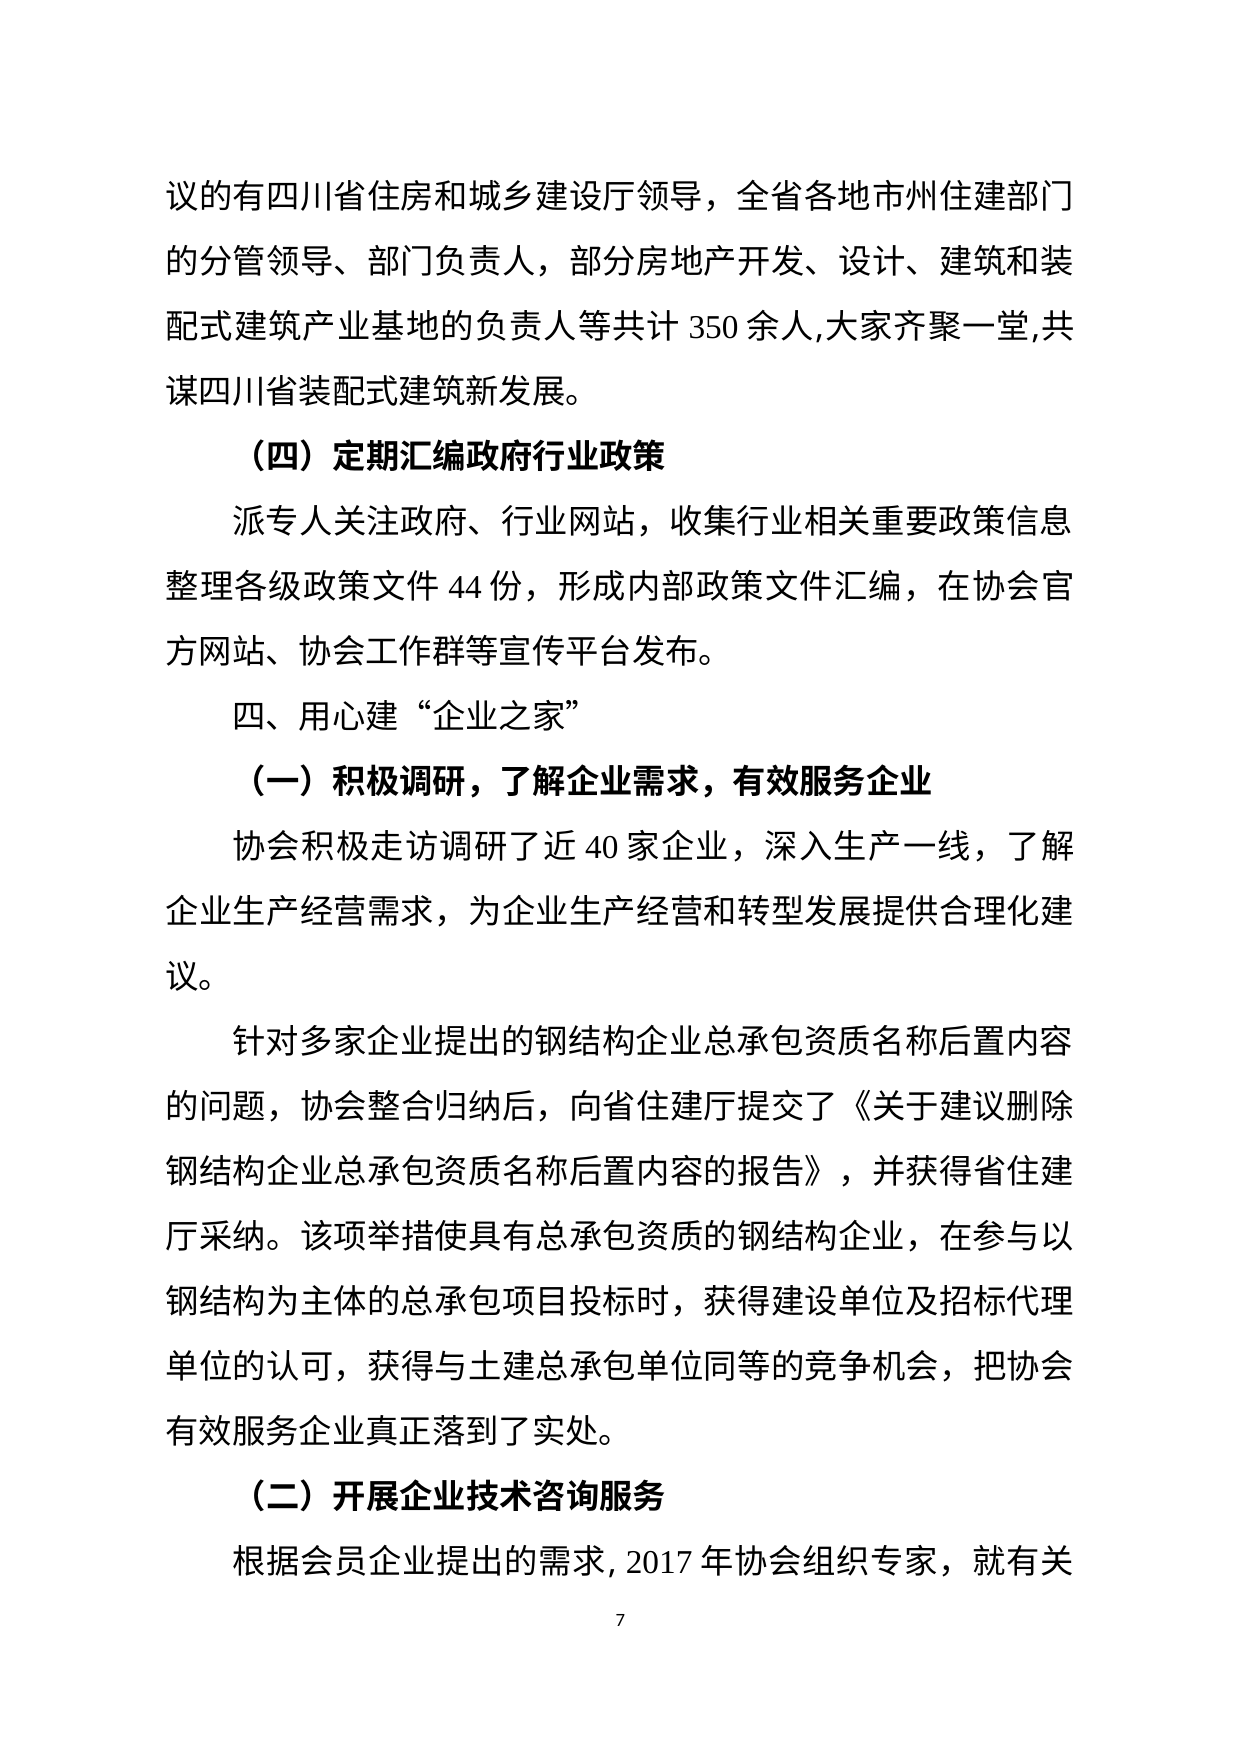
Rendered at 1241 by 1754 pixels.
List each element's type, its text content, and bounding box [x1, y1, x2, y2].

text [165, 162, 1075, 422]
text （四）定期汇编政府行业政策 [165, 422, 1075, 487]
text 四、用心建“企业之家” [165, 682, 1075, 747]
text （二）开展企业技术咨询服务 [165, 1462, 1075, 1527]
text 协会积极走访调研了近40家企业，深入生产一线，了解企业生产经营需求，为企业生产经营和转型发展提供合理化建议。 [165, 812, 1075, 1007]
text 派专人关注政府、行业网站，收集行业相关重要政策信息，整理各级政策文件44份，形成内部政策文件汇编，在协会官方网站、协会工作群等宣传平台发布。 [165, 487, 1075, 682]
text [165, 1527, 1075, 1592]
text 针对多家企业提出的钢结构企业总承包资质名称后置内容的问题，协会整合归纳后，向省住建厅提交了《关于建议删除钢结构企业总承包资质名称后置内容的报告》，并获得省住建厅采纳。该项举措使具有总承包资质的钢结构企业，在参与以钢结构为主体的总承包项目投标时，获得建设单位及招标代理单位的认可，获得与土建总承包单位同等的竞争机会，把协会有效服务企业真正落到了实处。 [165, 1007, 1075, 1462]
text （一）积极调研，了解企业需求，有效服务企业 [165, 747, 1075, 812]
